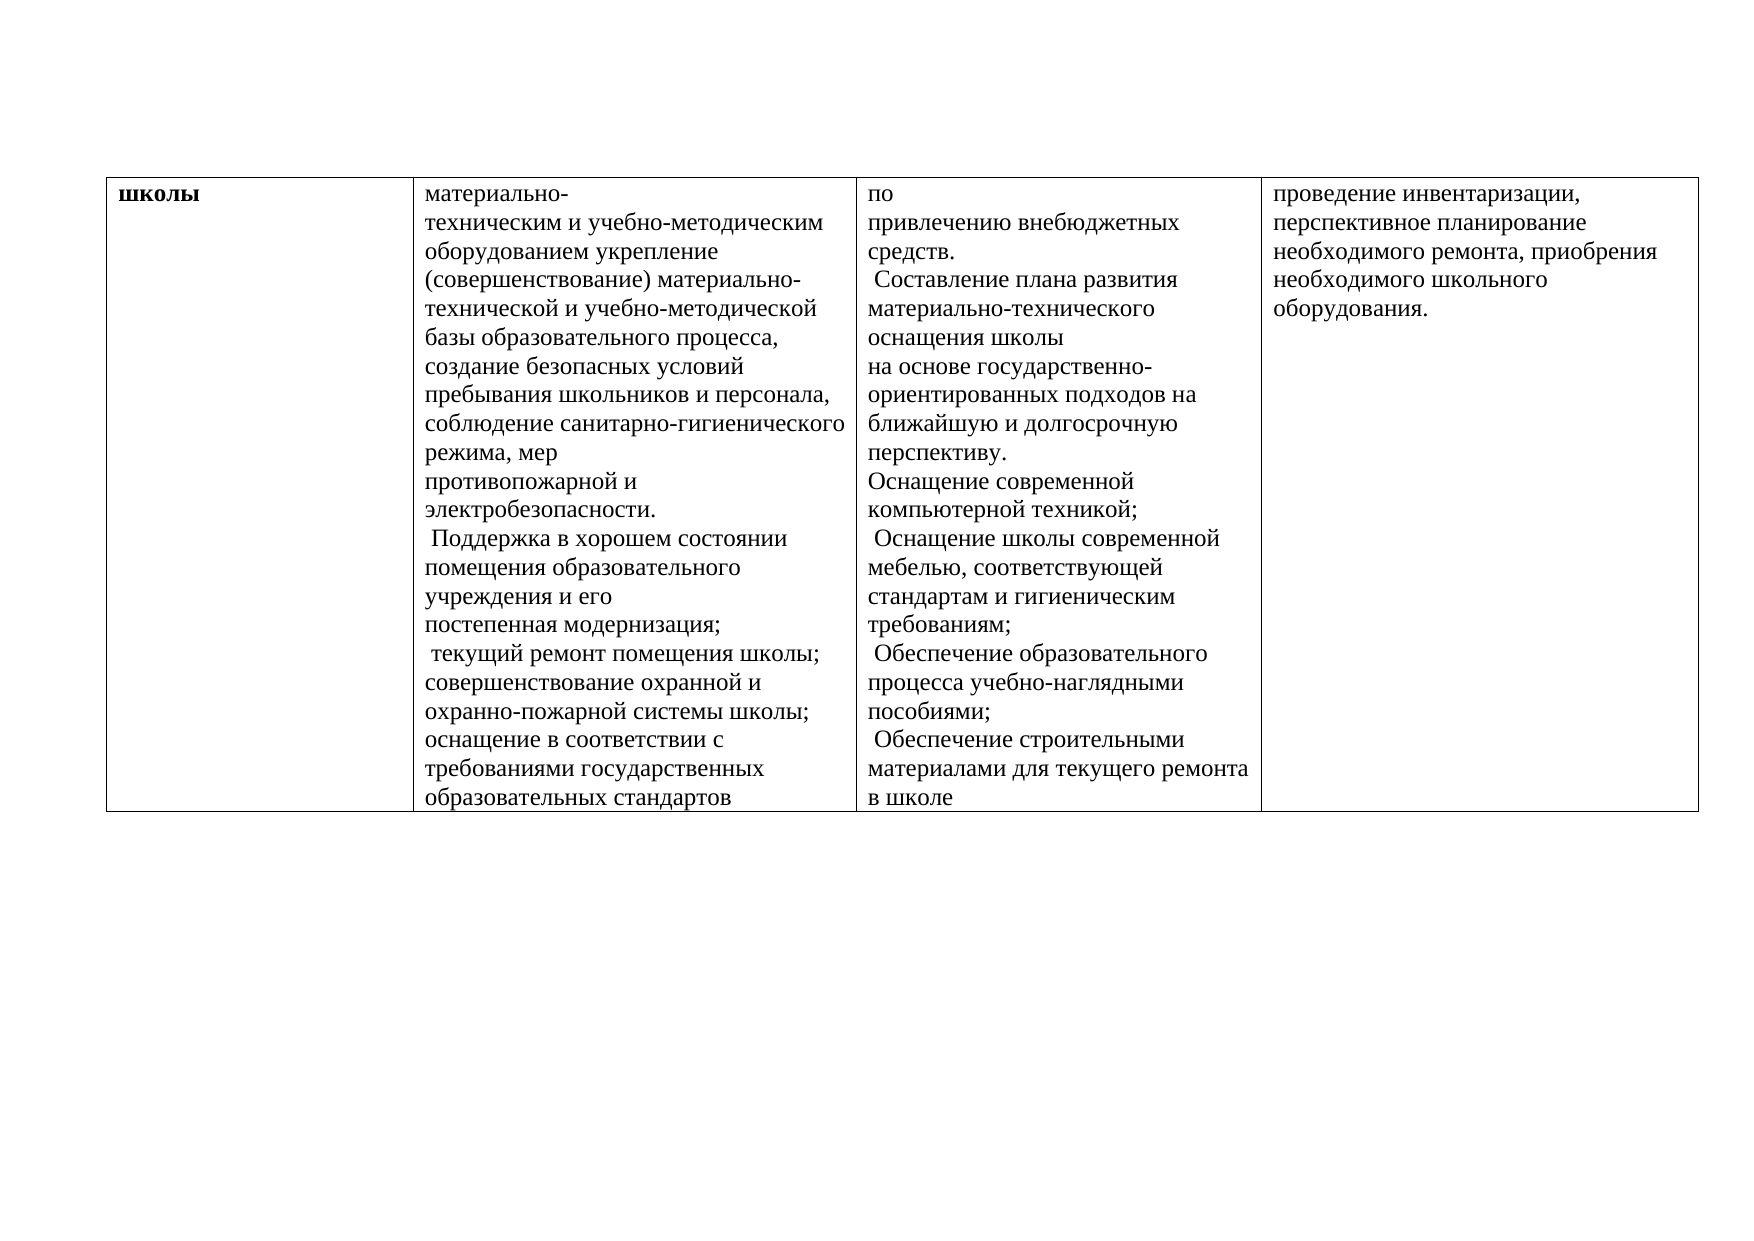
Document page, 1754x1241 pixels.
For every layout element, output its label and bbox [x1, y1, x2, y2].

table_cell [1262, 178, 1698, 811]
table_cell [414, 178, 856, 811]
table_cell [857, 178, 1261, 811]
table_cell [107, 178, 413, 811]
